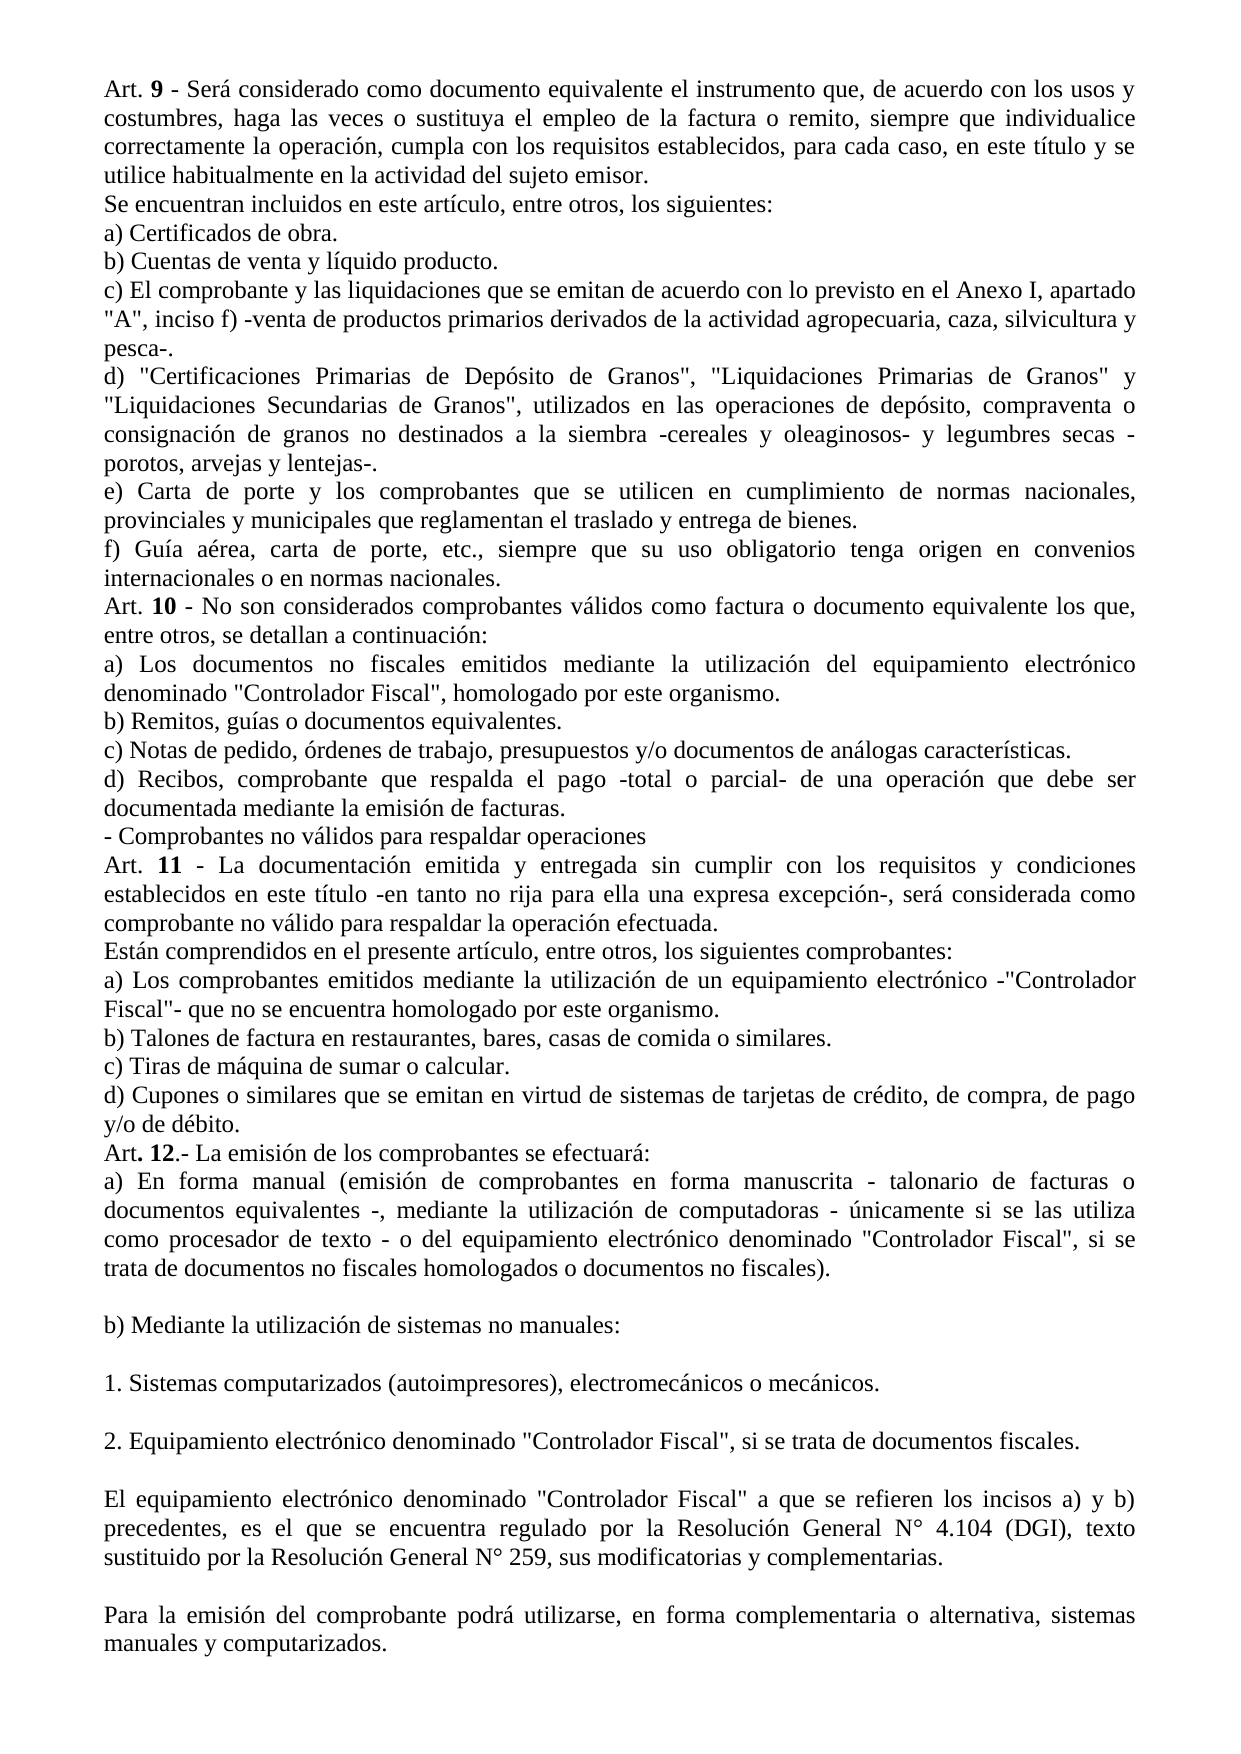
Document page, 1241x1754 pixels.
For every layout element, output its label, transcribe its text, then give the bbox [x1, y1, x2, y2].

text d) Recibos, comprobante que respalda el pago -total o parcial- de una operación que debe ser documentada mediante la emisión de facturas. [103, 764, 1137, 821]
text a) Los comprobantes emitidos mediante la utilización de un equipamiento electrónico -"Controlador Fiscal"- que no se encuentra homologado por este organismo. [103, 965, 1137, 1023]
text Se encuentran incluidos en este artículo, entre otros, los siguientes: [103, 189, 1137, 218]
text e) Carta de porte y los comprobantes que se utilicen en cumplimiento de normas nacionales, provinciales y municipales que reglamentan el traslado y entrega de bienes. [103, 476, 1137, 534]
text 1. Sistemas computarizados (autoimpresores), electromecánicos o mecánicos. [103, 1368, 1137, 1397]
text b) Remitos, guías o documentos equivalentes. [103, 706, 1137, 735]
text d) Cupones o similares que se emitan en virtud de sistemas de tarjetas de crédito, de compra, de pago y/o de débito. [103, 1080, 1137, 1138]
text a) Los documentos no fiscales emitidos mediante la utilización del equipamiento electrónico denominado "Controlador Fiscal", homologado por este organismo. [103, 649, 1137, 706]
text d) "Certificaciones Primarias de Depósito de Granos", "Liquidaciones Primarias de Granos" y "Liquidaciones Secundarias de Granos", utilizados en las operaciones de depósito, compraventa o consignación de granos no destinados a la siembra -cereales y oleaginosos- y legumbres secas -porotos, arvejas y lentejas-. [103, 361, 1137, 476]
text b) Mediante la utilización de sistemas no manuales: [103, 1311, 1137, 1339]
text c) El comprobante y las liquidaciones que se emitan de acuerdo con lo previsto en el Anexo I, apartado "A", inciso f) -venta de productos primarios derivados de la actividad agropecuaria, caza, silvicultura y pesca-. [103, 275, 1137, 361]
text c) Notas de pedido, órdenes de trabajo, presupuestos y/o documentos de análogas características. [103, 735, 1137, 764]
text - Comprobantes no válidos para respaldar operaciones [103, 821, 1137, 850]
text Art. 11 - La documentación emitida y entregada sin cumplir con los requisitos y condiciones establecidos en este título -en tanto no rija para ella una expresa excepción-, será considerada como comprobante no válido para respaldar la operación efectuada. [103, 850, 1137, 936]
text b) Cuentas de venta y líquido producto. [103, 246, 1137, 275]
text a) Certificados de obra. [103, 218, 1137, 246]
text Art. 10 - No son considerados comprobantes válidos como factura o documento equivalente los que, entre otros, se detallan a continuación: [103, 591, 1137, 649]
text 2. Equipamiento electrónico denominado "Controlador Fiscal", si se trata de documentos fiscales. [103, 1426, 1137, 1455]
text Para la emisión del comprobante podrá utilizarse, en forma complementaria o alternativa, sistemas manuales y computarizados. [103, 1600, 1137, 1657]
text El equipamiento electrónico denominado "Controlador Fiscal" a que se refieren los incisos a) y b) precedentes, es el que se encuentra regulado por la Resolución General N° 4.104 (DGI), texto sustituido por la Resolución General N° 259, sus modificatorias y complementarias. [103, 1484, 1137, 1571]
text c) Tiras de máquina de sumar o calcular. [103, 1051, 1137, 1080]
text f) Guía aérea, carta de porte, etc., siempre que su uso obligatorio tenga origen en convenios internacionales o en normas nacionales. [103, 534, 1137, 591]
text Art. 12.- La emisión de los comprobantes se efectuará: [103, 1138, 1137, 1166]
text b) Talones de factura en restaurantes, bares, casas de comida o similares. [103, 1023, 1137, 1051]
text Están comprendidos en el presente artículo, entre otros, los siguientes comprobantes: [103, 936, 1137, 965]
text a) En forma manual (emisión de comprobantes en forma manuscrita - talonario de facturas o documentos equivalentes -, mediante la utilización de computadoras - únicamente si se las utiliza como procesador de texto - o del equipamiento electrónico denominado "Controlador Fiscal", si se trata de documentos no fiscales homologados o documentos no fiscales). [103, 1166, 1137, 1281]
text Art. 9 - Será considerado como documento equivalente el instrumento que, de acuerdo con los usos y costumbres, haga las veces o sustituya el empleo de la factura o remito, siempre que individualice correctamente la operación, cumpla con los requisitos establecidos, para cada caso, en este título y se utilice habitualmente en la actividad del sujeto emisor. [103, 74, 1137, 189]
